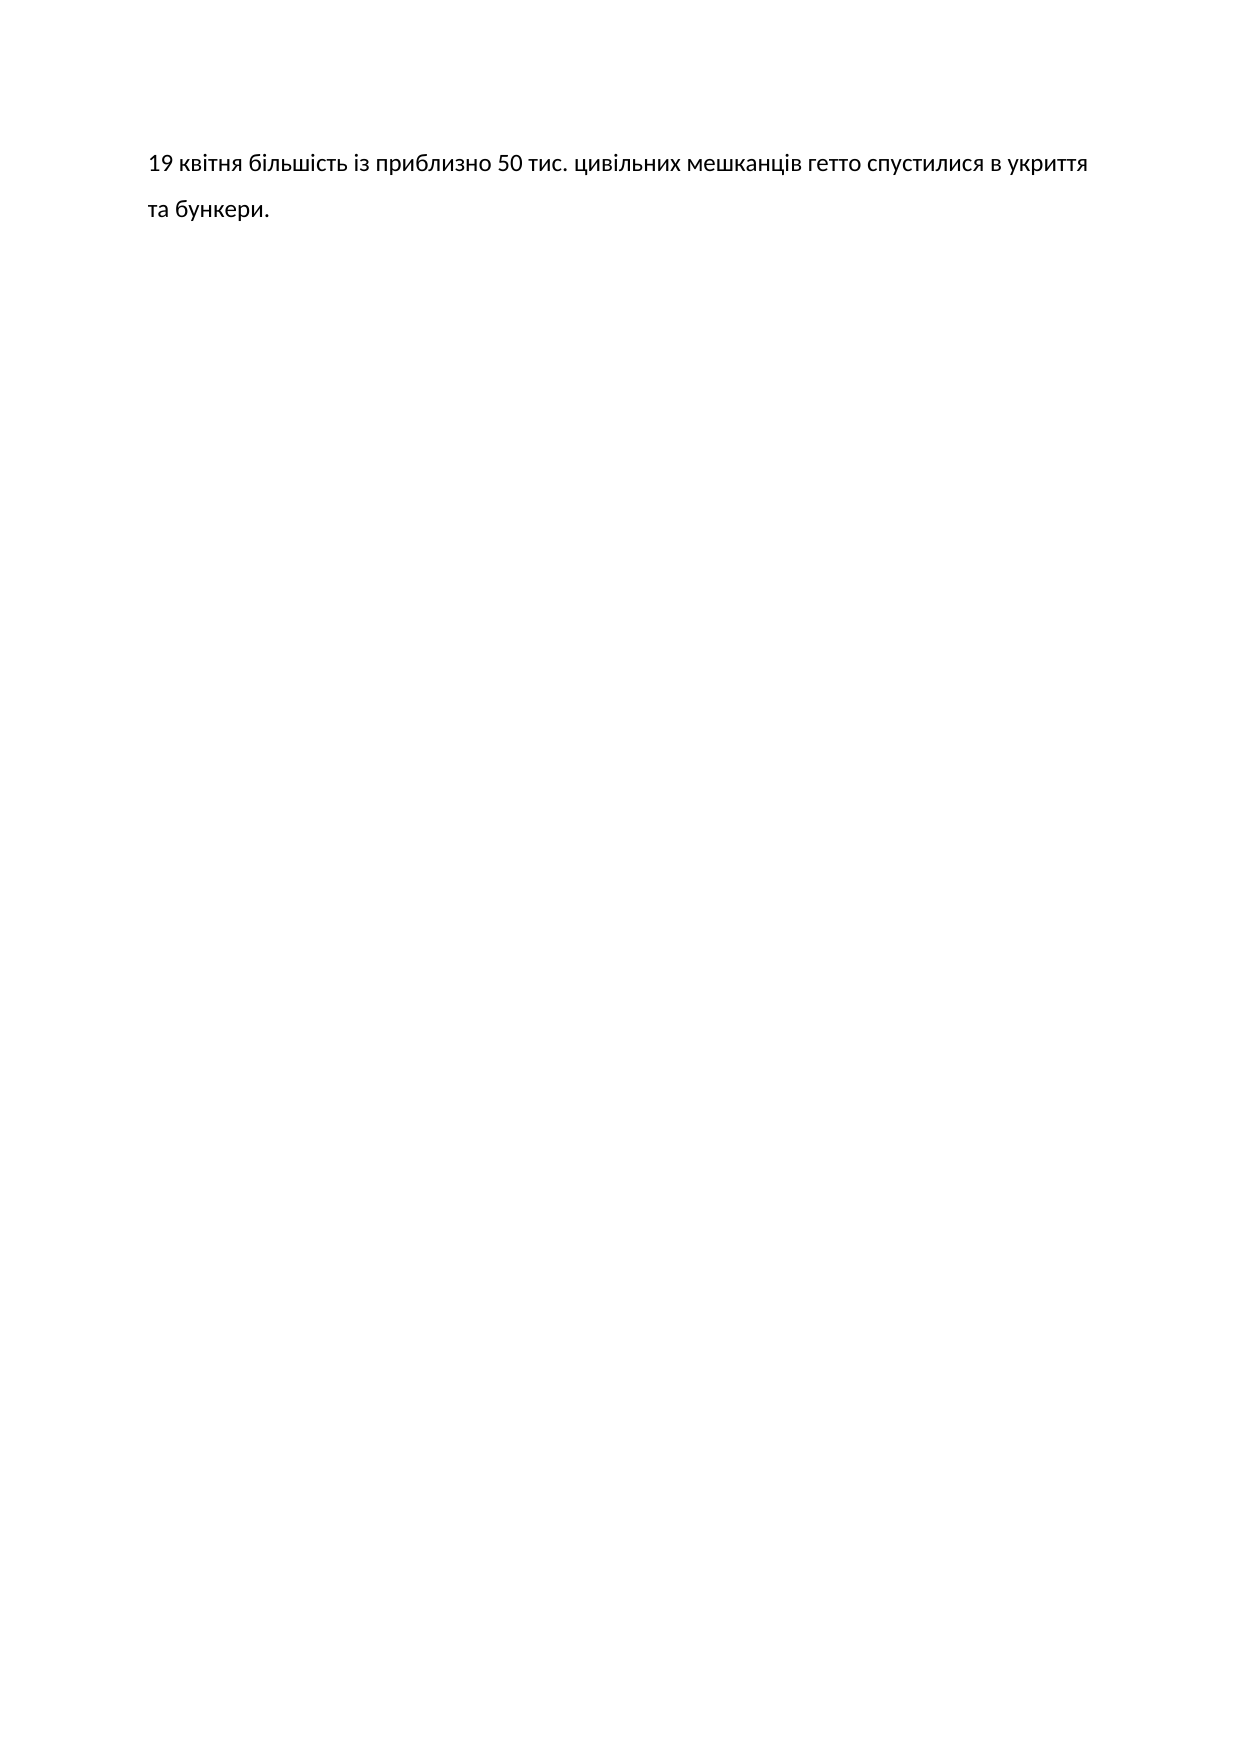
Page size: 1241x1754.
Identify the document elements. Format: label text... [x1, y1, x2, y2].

text 19 квітня більшість із приблизно 50 тис. цивільних мешканців гетто спустилися в укриття та бункери. [148, 148, 1093, 224]
